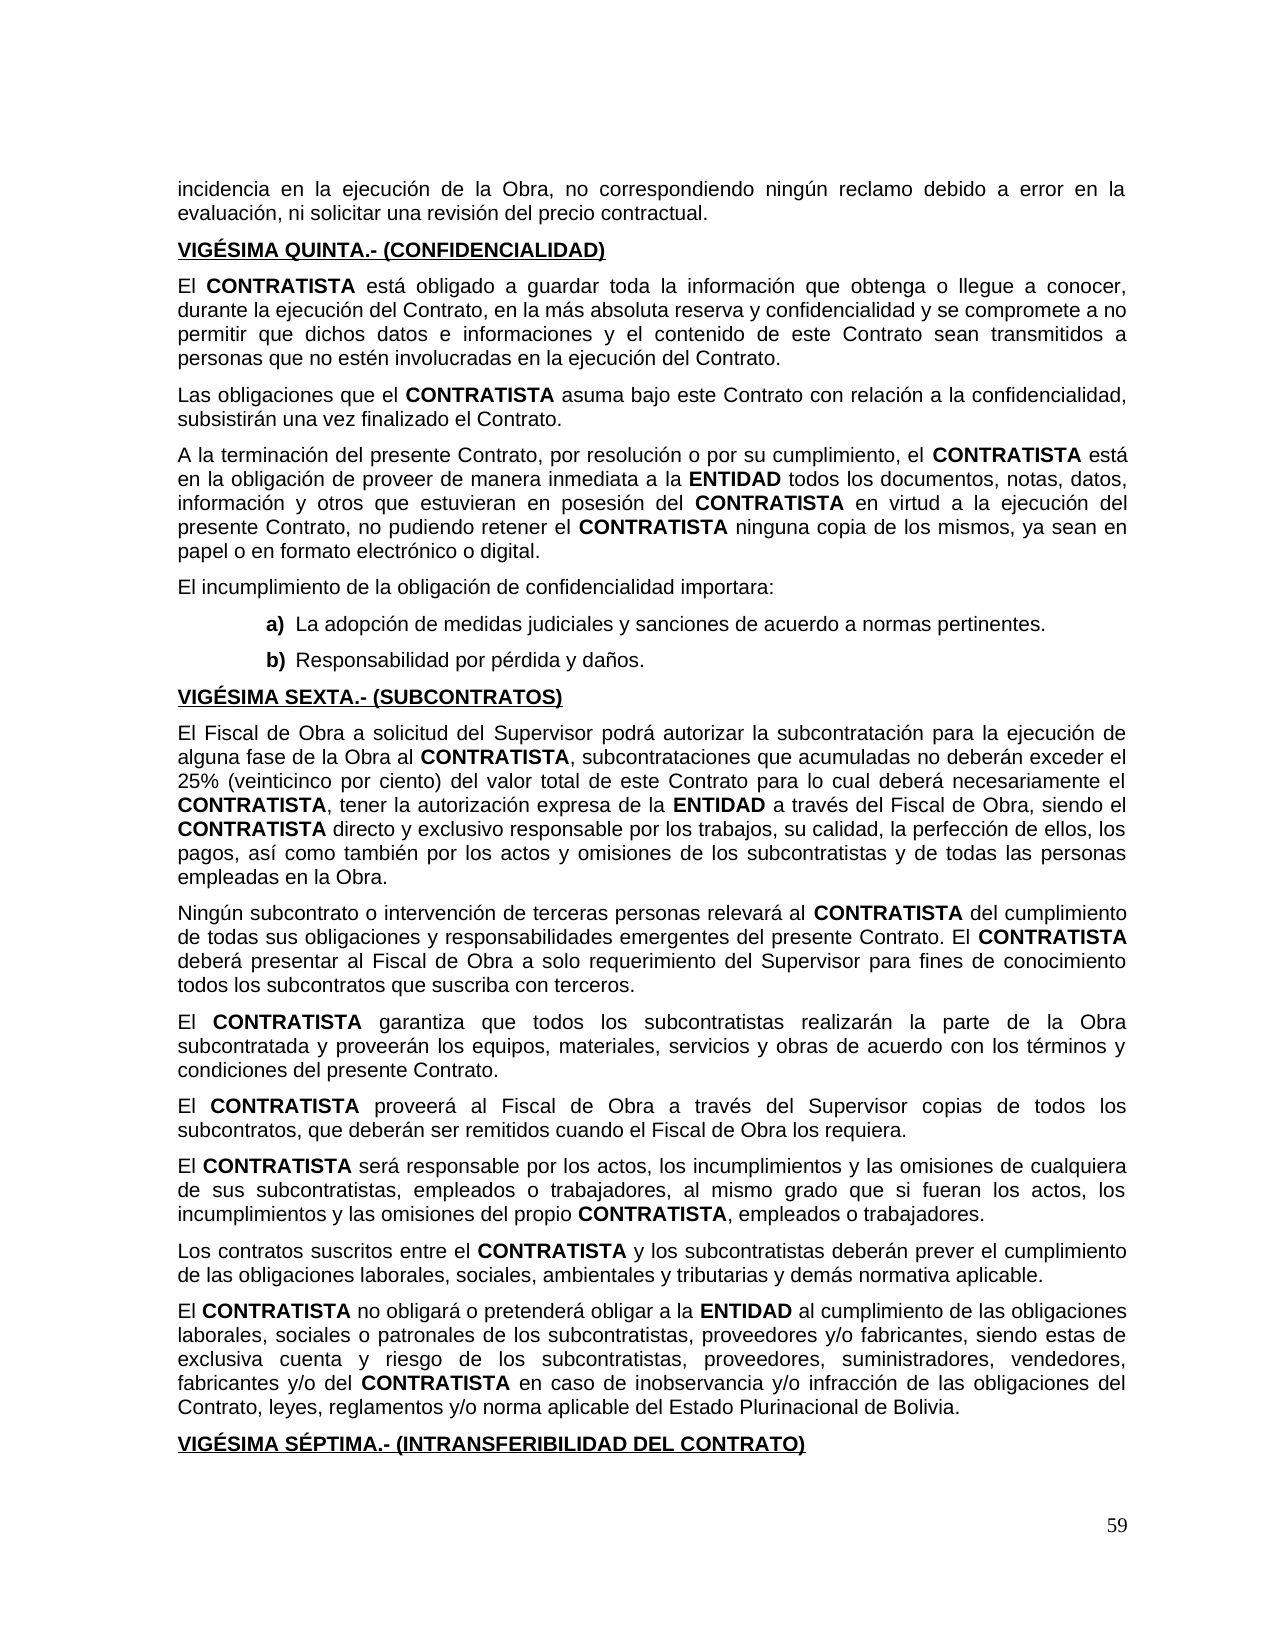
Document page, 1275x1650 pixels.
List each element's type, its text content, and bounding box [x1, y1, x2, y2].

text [177, 177, 1127, 225]
text A la terminación del presente Contrato, por resolución o por su cumplimiento, el CONTRATISTA está en la obligación de proveer de manera inmediata a la ENTIDAD todos los documentos, notas, datos, información y otros que estuvieran en posesión del CONTRATISTA en virtud a la ejecución del presente Contrato, no pudiendo retener el CONTRATISTA ninguna copia de los mismos, ya sean en papel o en formato electrónico o digital. [177, 443, 1128, 563]
text Los contratos suscritos entre el CONTRATISTA y los subcontratistas deberán prever el cumplimiento de las obligaciones laborales, sociales, ambientales y tributarias y demás normativa aplicable. [177, 1239, 1127, 1287]
text Las obligaciones que el CONTRATISTA asuma bajo este Contrato con relación a la confidencialidad, subsistirán una vez finalizado el Contrato. [177, 382, 1128, 430]
text El CONTRATISTA garantiza que todos los subcontratistas realizarán la parte de la Obra subcontratada y proveerán los equipos, materiales, servicios y obras de acuerdo con los términos y condiciones del presente Contrato. [177, 1009, 1127, 1081]
list Responsabilidad por pérdida y daños. [266, 648, 1128, 672]
list La adopción de medidas judiciales y sanciones de acuerdo a normas pertinentes. [266, 612, 1128, 636]
text VIGÉSIMA SÉPTIMA.- (INTRANSFERIBILIDAD DEL CONTRATO) [177, 1431, 1127, 1455]
text VIGÉSIMA SEXTA.- (SUBCONTRATOS) [177, 684, 1127, 708]
text El incumplimiento de la obligación de confidencialidad importara: [177, 575, 1128, 599]
text Ningún subcontrato o intervención de terceras personas relevará al CONTRATISTA del cumplimiento de todas sus obligaciones y responsabilidades emergentes del presente Contrato. El CONTRATISTA deberá presentar al Fiscal de Obra a solo requerimiento del Supervisor para fines de conocimiento todos los subcontratos que suscriba con terceros. [177, 901, 1127, 997]
text El CONTRATISTA está obligado a guardar toda la información que obtenga o llegue a conocer, durante la ejecución del Contrato, en la más absoluta reserva y confidencialidad y se compromete a no permitir que dichos datos e informaciones y el contenido de este Contrato sean transmitidos a personas que no estén involucradas en la ejecución del Contrato. [177, 274, 1128, 370]
text El Fiscal de Obra a solicitud del Supervisor podrá autorizar la subcontratación para la ejecución de alguna fase de la Obra al CONTRATISTA, subcontrataciones que acumuladas no deberán exceder el 25% (veinticinco por ciento) del valor total de este Contrato para lo cual deberá necesariamente el CONTRATISTA, tener la autorización expresa de la ENTIDAD a través del Fiscal de Obra, siendo el CONTRATISTA directo y exclusivo responsable por los trabajos, su calidad, la perfección de ellos, los pagos, así como también por los actos y omisiones de los subcontratistas y de todas las personas empleadas en la Obra. [177, 721, 1127, 889]
text El CONTRATISTA no obligará o pretenderá obligar a la ENTIDAD al cumplimiento de las obligaciones laborales, sociales o patronales de los subcontratistas, proveedores y/o fabricantes, siendo estas de exclusiva cuenta y riesgo de los subcontratistas, proveedores, suministradores, vendedores, fabricantes y/o del CONTRATISTA en caso de inobservancia y/o infracción de las obligaciones del Contrato, leyes, reglamentos y/o norma aplicable del Estado Plurinacional de Bolivia. [177, 1299, 1127, 1419]
text El CONTRATISTA proveerá al Fiscal de Obra a través del Supervisor copias de todos los subcontratos, que deberán ser remitidos cuando el Fiscal de Obra los requiera. [177, 1094, 1127, 1142]
text VIGÉSIMA QUINTA.- (CONFIDENCIALIDAD) [177, 238, 1127, 262]
text El CONTRATISTA será responsable por los actos, los incumplimientos y las omisiones de cualquiera de sus subcontratistas, empleados o trabajadores, al mismo grado que si fueran los actos, los incumplimientos y las omisiones del propio CONTRATISTA, empleados o trabajadores. [177, 1154, 1127, 1226]
